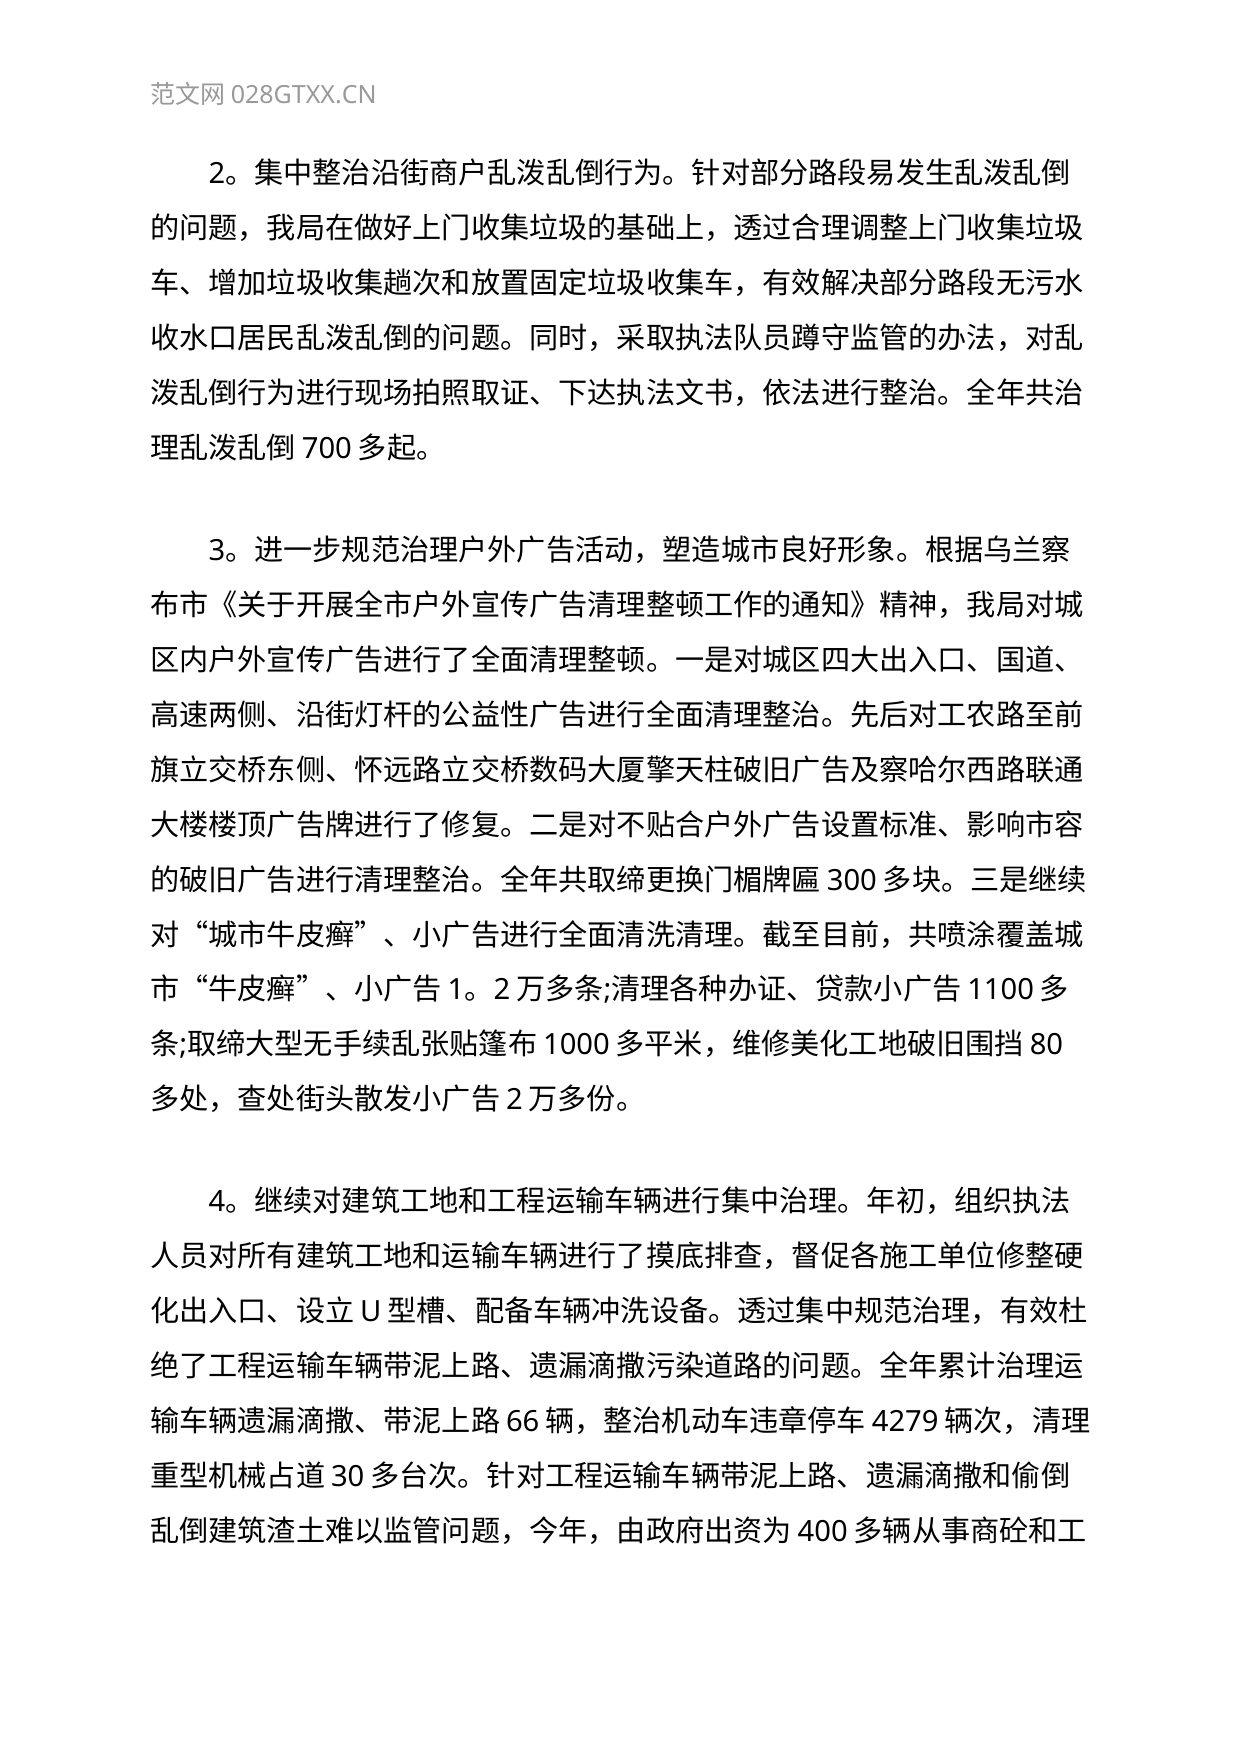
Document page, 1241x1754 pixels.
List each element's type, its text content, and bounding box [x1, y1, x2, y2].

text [150, 1178, 1090, 1550]
text 2。集中整治沿街商户乱泼乱倒行为。针对部分路段易发生乱泼乱倒的问题，我局在做好上门收集垃圾的基础上，透过合理调整上门收集垃圾车、增加垃圾收集趟次和放置固定垃圾收集车，有效解决部分路段无污水收水口居民乱泼乱倒的问题。同时，采取执法队员蹲守监管的办法，对乱泼乱倒行为进行现场拍照取证、下达执法文书，依法进行整治。全年共治理乱泼乱倒700多起。 [150, 150, 1090, 467]
text 3。进一步规范治理户外广告活动，塑造城市良好形象。根据乌兰察布市《关于开展全市户外宣传广告清理整顿工作的通知》精神，我局对城区内户外宣传广告进行了全面清理整顿。一是对城区四大出入口、国道、高速两侧、沿街灯杆的公益性广告进行全面清理整治。先后对工农路至前旗立交桥东侧、怀远路立交桥数码大厦擎天柱破旧广告及察哈尔西路联通大楼楼顶广告牌进行了修复。二是对不贴合户外广告设置标准、影响市容的破旧广告进行清理整治。全年共取缔更换门楣牌匾300多块。三是继续对“城市牛皮癣”、小广告进行全面清洗清理。截至目前，共喷涂覆盖城市“牛皮癣”、小广告1。2万多条;清理各种办证、贷款小广告1100多条;取缔大型无手续乱张贴篷布1000多平米，维修美化工地破旧围挡80多处，查处街头散发小广告2万多份。 [150, 527, 1090, 1118]
